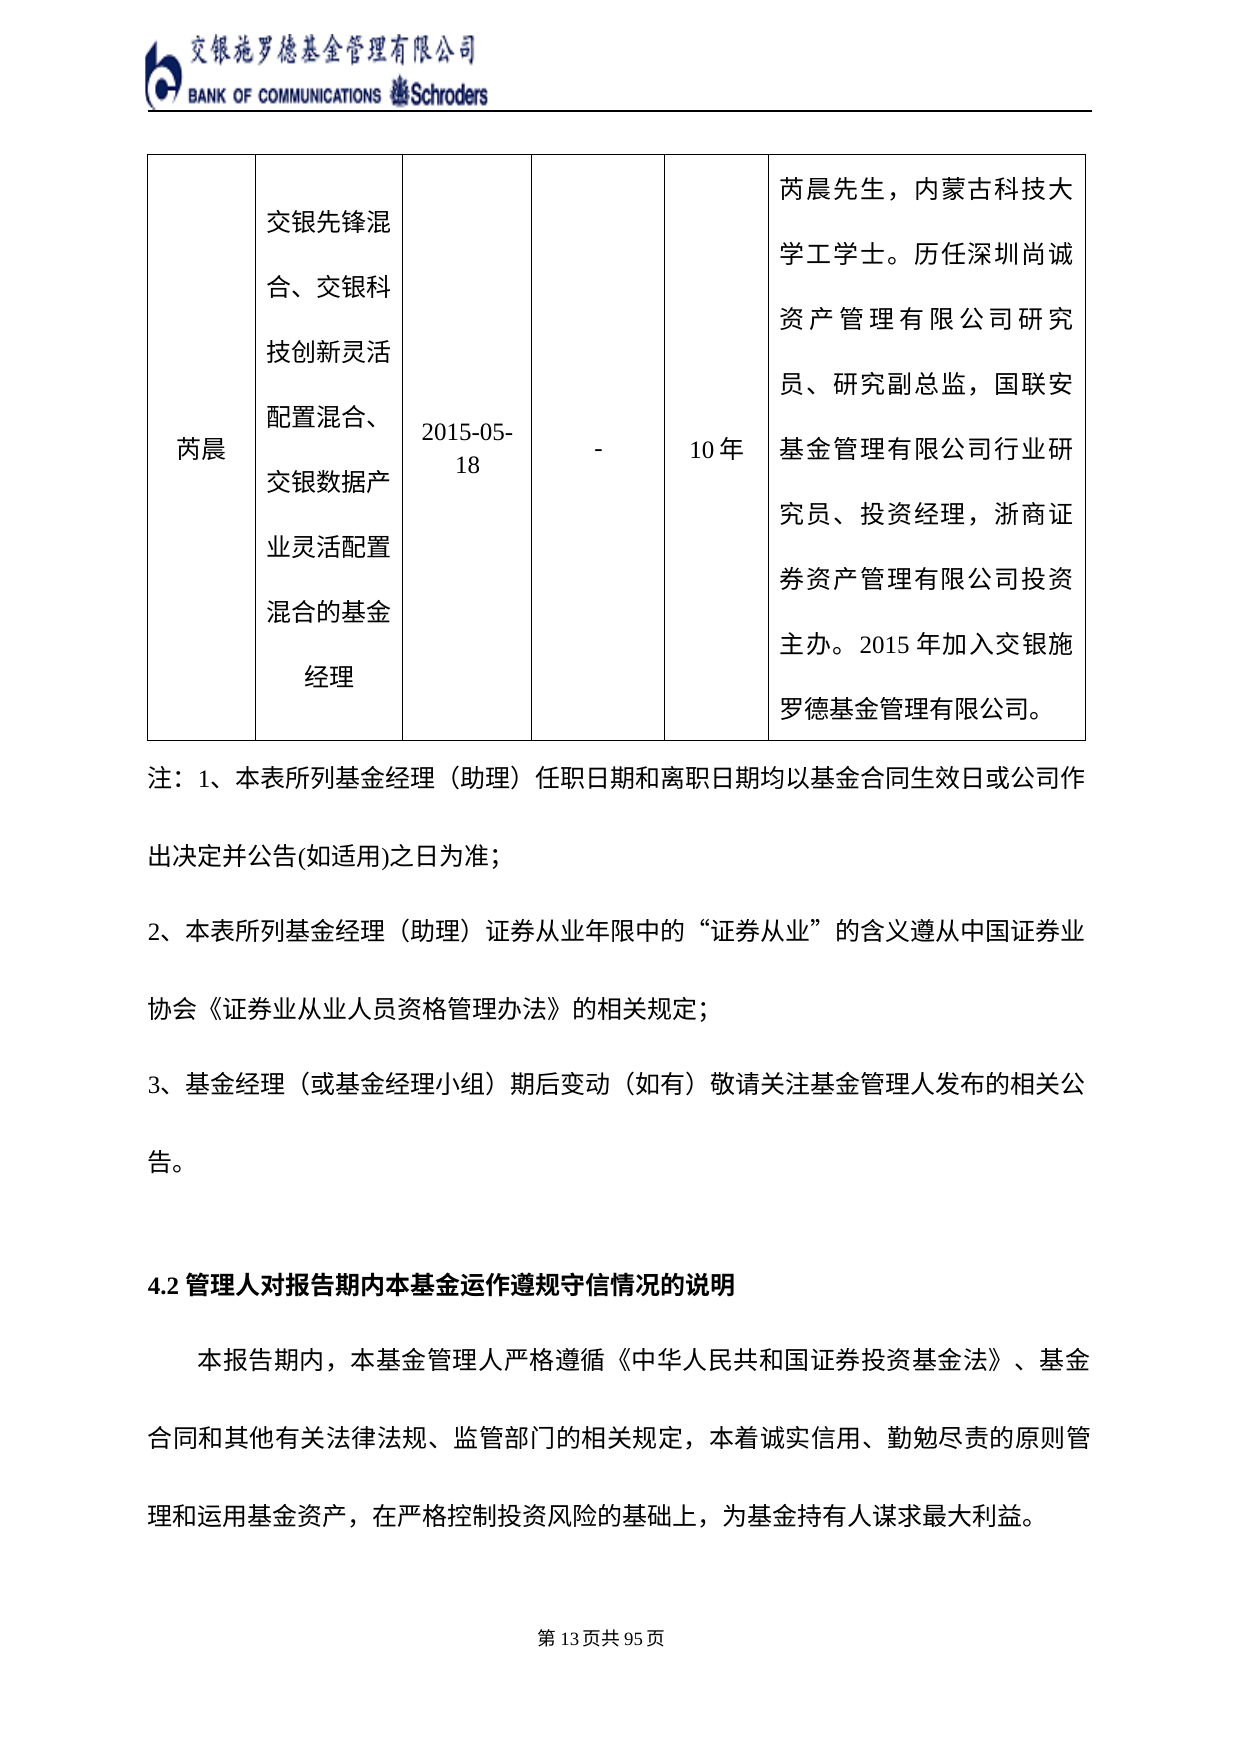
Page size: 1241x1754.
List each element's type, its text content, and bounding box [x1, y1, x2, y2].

table_cell 芮晨 [148, 155, 255, 740]
table_cell 芮晨先生，内蒙古科技大学工学士。历任深圳尚诚资产管理有限公司研究员、研究副总监，国联安基金管理有限公司行业研究员、投资经理，浙商证券资产管理有限公司投资主办。2015年加入交银施罗德基金管理有限公司。 [769, 155, 1085, 740]
subtitle 4.2 管理人对报告期内本基金运作遵规守信情况的说明 [148, 1251, 1092, 1316]
text 注：1、本表所列基金经理（助理）任职日期和离职日期均以基金合同生效日或公司作出决定并公告(如适用)之日为准； [148, 744, 1092, 887]
picture [145, 34, 488, 110]
table_cell 交银先锋混合、交银科技创新灵活配置混合、交银数据产业灵活配置混合的基金经理 [256, 155, 402, 740]
text 本报告期内，本基金管理人严格遵循《中华人民共和国证券投资基金法》、基金合同和其他有关法律法规、监管部门的相关规定，本着诚实信用、勤勉尽责的原则管理和运用基金资产，在严格控制投资风险的基础上，为基金持有人谋求最大利益。 [148, 1326, 1092, 1547]
text 2、本表所列基金经理（助理）证券从业年限中的“证券从业”的含义遵从中国证券业协会《证券业从业人员资格管理办法》的相关规定； [148, 897, 1092, 1040]
table_cell 2015-05-18 [403, 155, 531, 740]
table_cell - [532, 155, 664, 740]
table_cell 10年 [665, 155, 768, 740]
text 3、基金经理（或基金经理小组）期后变动（如有）敬请关注基金管理人发布的相关公告。 [148, 1051, 1092, 1193]
